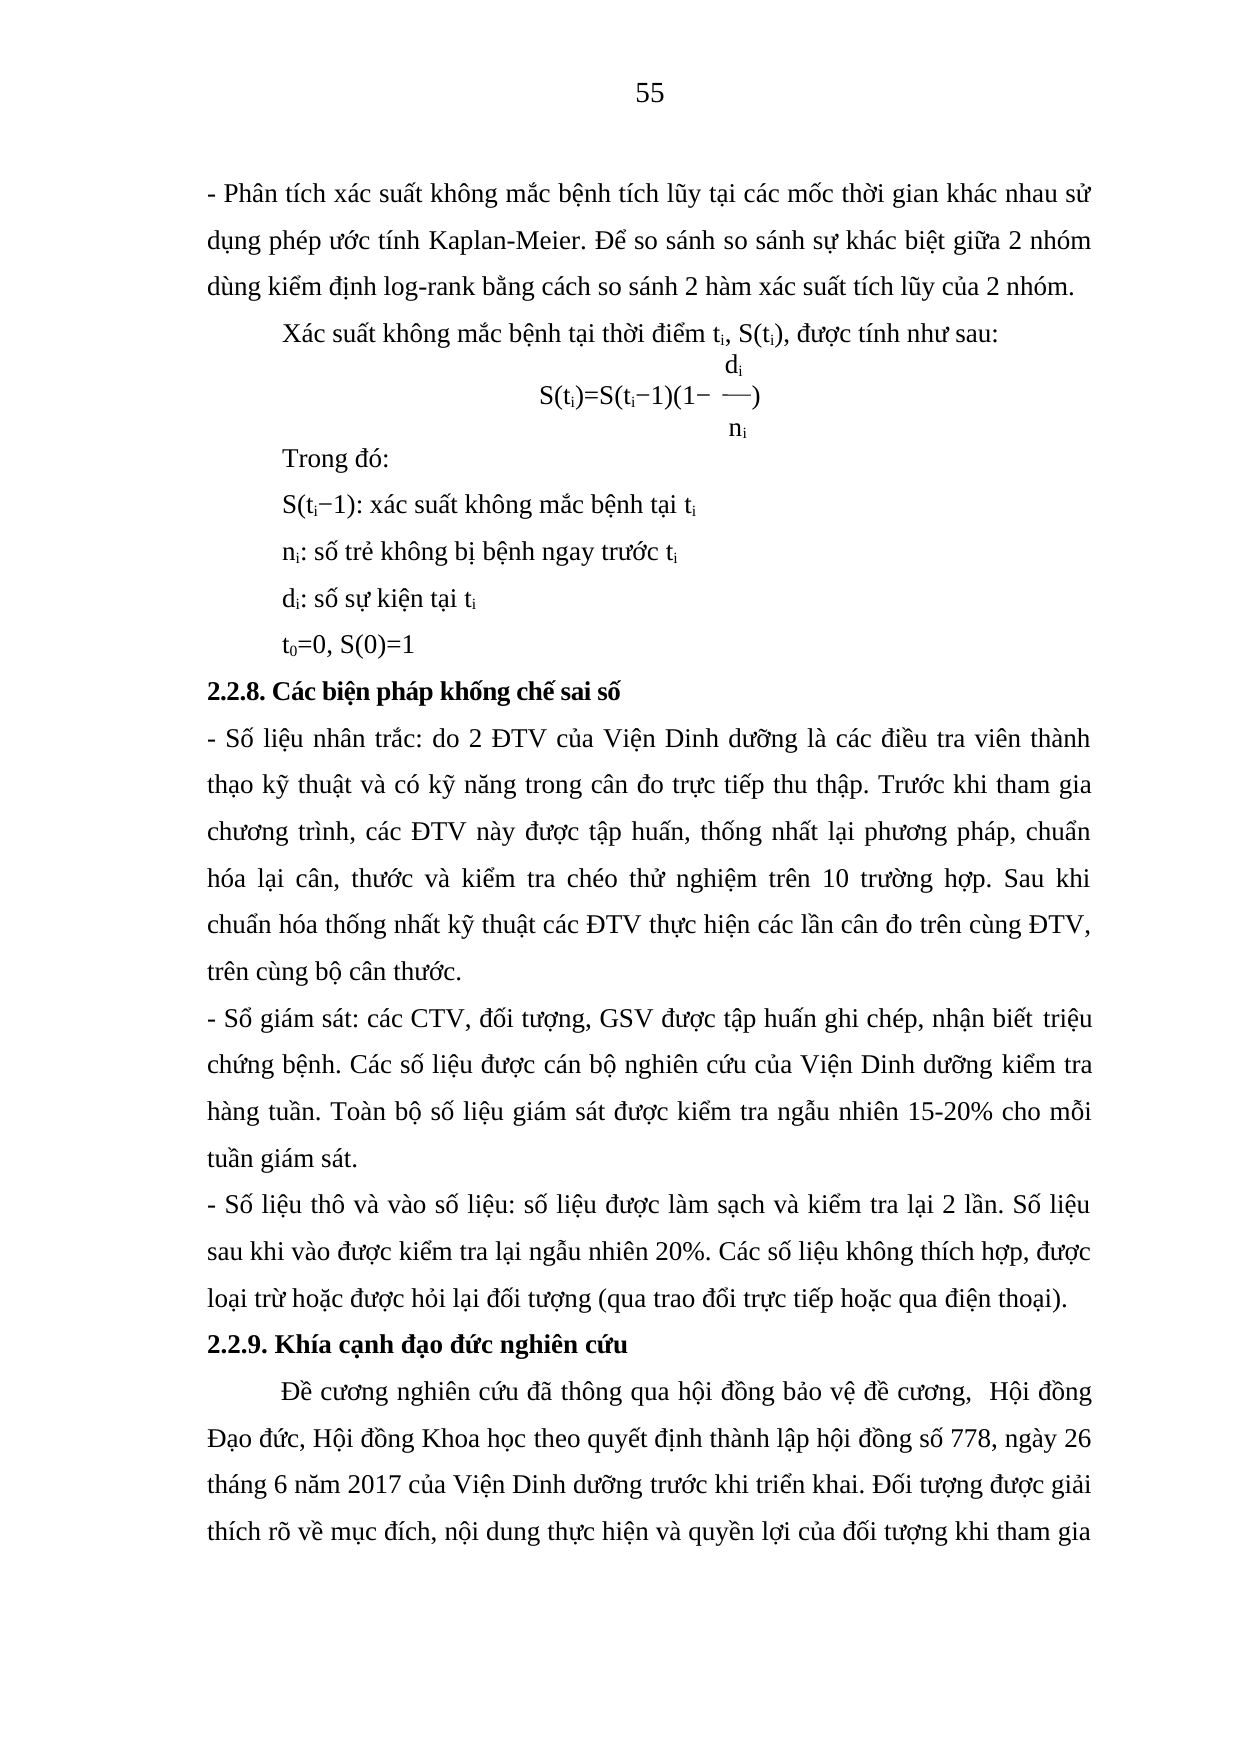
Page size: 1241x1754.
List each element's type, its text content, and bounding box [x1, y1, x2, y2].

text 2.2.8. Các biện pháp khống chế sai số [207, 675, 1092, 706]
text di [207, 348, 1092, 379]
text S(ti−1): xác suất không mắc bệnh tại ti [244, 488, 1092, 520]
text - Sổ giám sát: các CTV, đối tượng, GSV được tập huấn ghi chép, nhận biết triệu chứng bệnh. Các số liệu được cán bộ nghiên cứu của Viện Dinh dưỡng kiểm tra hàng tuần. Toàn bộ số liệu giám sát được kiểm tra ngẫu nhiên 15-20% cho mỗi tuần giám sát. [207, 1002, 1092, 1173]
text ni: số trẻ không bị bệnh ngay trước ti [244, 535, 1092, 566]
text - Phân tích xác suất không mắc bệnh tích lũy tại các mốc thời gian khác nhau sử dụng phép ước tính Kaplan-Meier. Để so sánh so sánh sự khác biệt giữa 2 nhóm dùng kiểm định log-rank bằng cách so sánh 2 hàm xác suất tích lũy của 2 nhóm. [207, 177, 1092, 302]
text 2.2.9. Khía cạnh đạo đức nghiên cứu [207, 1328, 1092, 1360]
text t0=0, S(0)=1 [244, 628, 1092, 660]
text - Số liệu thô và vào số liệu: số liệu được làm sạch và kiểm tra lại 2 lần. Số liệu sau khi vào được kiểm tra lại ngẫu nhiên 20%. Các số liệu không thích hợp, được loại trừ hoặc được hỏi lại đối tượng (qua trao đổi trực tiếp hoặc qua điện thoại). [207, 1188, 1092, 1313]
text di: số sự kiện tại ti [244, 582, 1092, 613]
text - Số liệu nhân trắc: do 2 ĐTV của Viện Dinh dưỡng là các điều tra viên thành thạo kỹ thuật và có kỹ năng trong cân đo trực tiếp thu thập. Trước khi tham gia chương trình, các ĐTV này được tập huấn, thống nhất lại phương pháp, chuẩn hóa lại cân, thước và kiểm tra chéo thử nghiệm trên 10 trường hợp. Sau khi chuẩn hóa thống nhất kỹ thuật các ĐTV thực hiện các lần cân đo trên cùng ĐTV, trên cùng bộ cân thước. [207, 722, 1092, 986]
text Trong đó: [207, 442, 1092, 473]
text Xác suất không mắc bệnh tại thời điểm ti, S(ti), được tính như sau: [207, 317, 1092, 348]
text S(ti)=S(ti−1)(1− ) [207, 379, 1092, 411]
text ni [207, 411, 1092, 442]
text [207, 1375, 1092, 1546]
